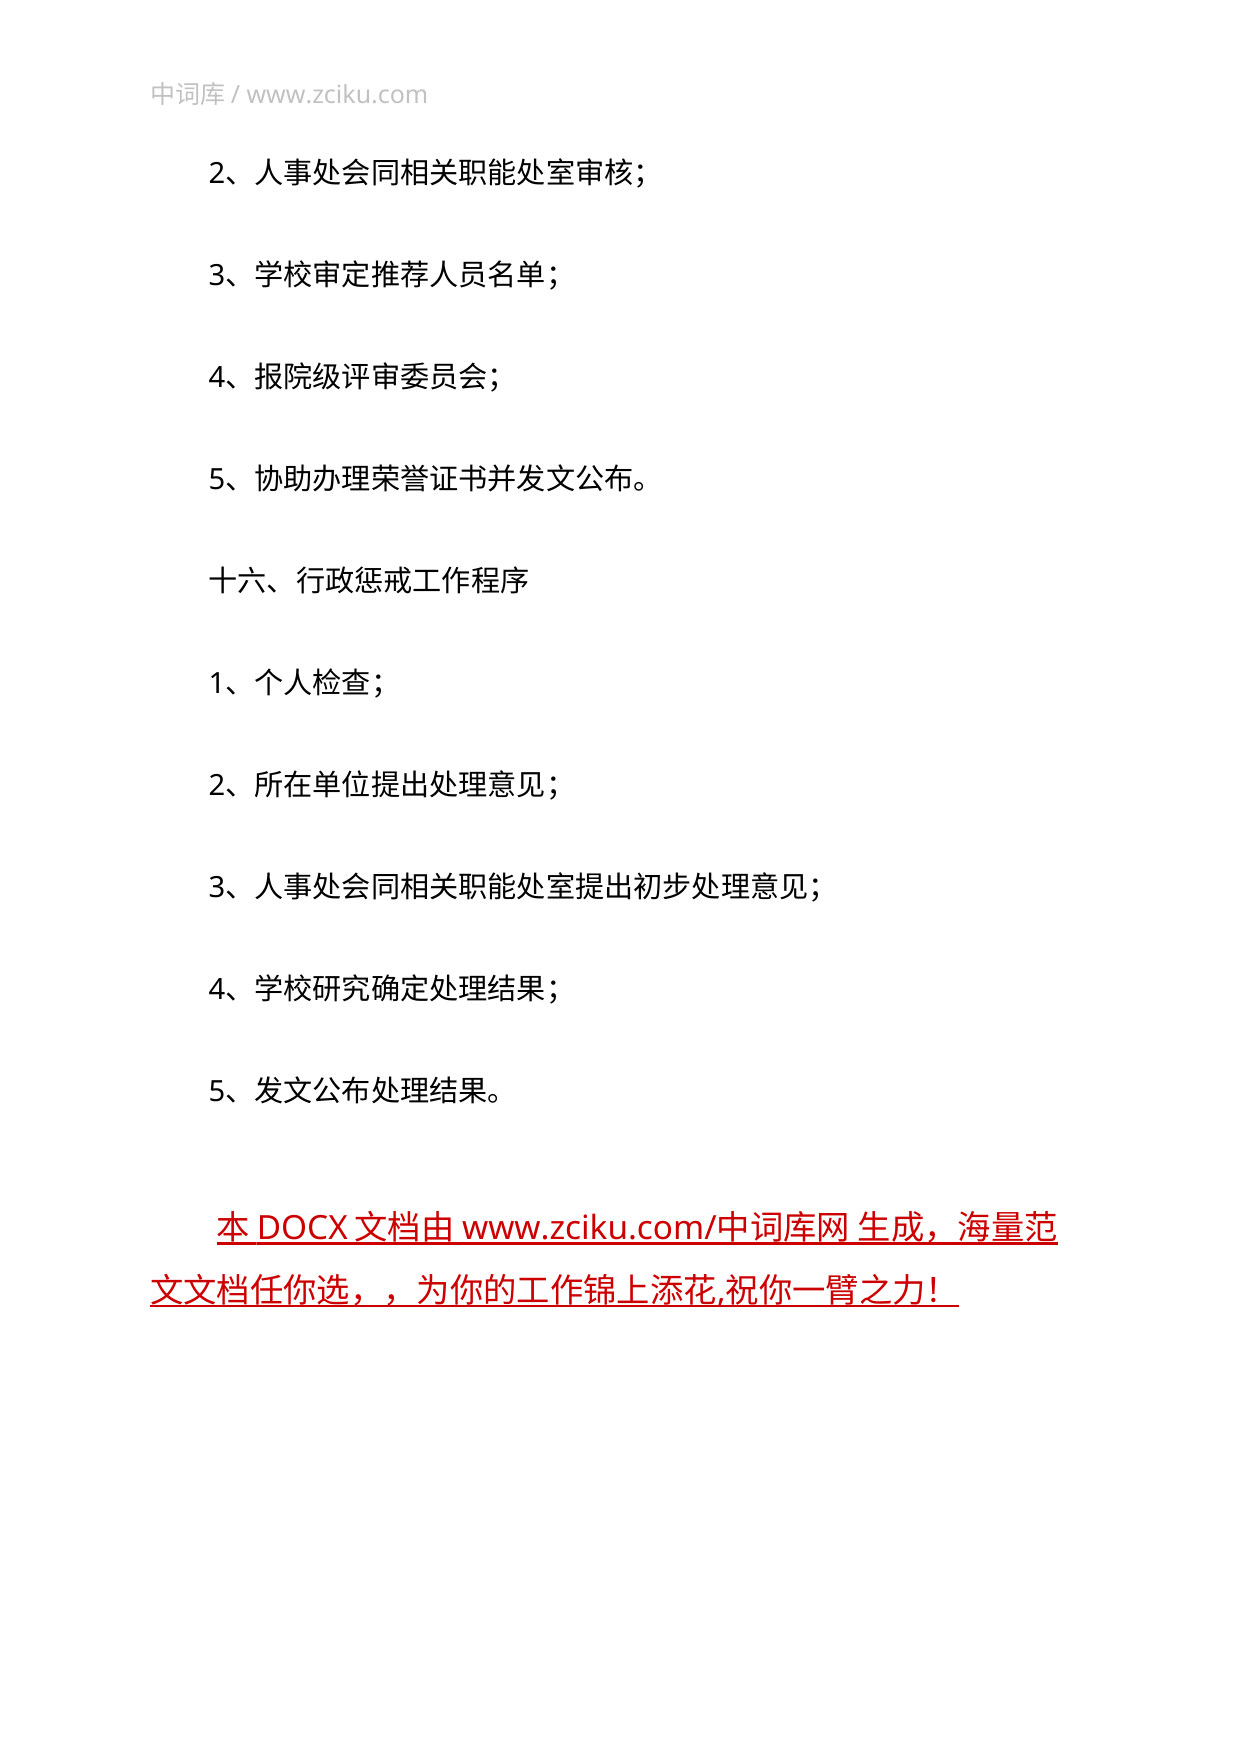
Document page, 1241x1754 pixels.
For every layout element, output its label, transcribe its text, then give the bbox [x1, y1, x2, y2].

text 本DOCX文档由 www.zciku.com/中词库网 生成，海量范文文档任你选，，为你的工作锦上添花,祝你一臂之力！ [150, 1201, 1090, 1312]
text 3、人事处会同相关职能处室提出初步处理意见； [150, 864, 1090, 906]
text 5、协助办理荣誉证书并发文公布。 [150, 456, 1090, 498]
text 十六、行政惩戒工作程序 [150, 558, 1090, 600]
text 2、人事处会同相关职能处室审核； [150, 150, 1090, 192]
text 5、发文公布处理结果。 [150, 1068, 1090, 1110]
text 2、所在单位提出处理意见； [150, 762, 1090, 804]
text 4、报院级评审委员会； [150, 354, 1090, 396]
text 3、学校审定推荐人员名单； [150, 252, 1090, 294]
text 4、学校研究确定处理结果； [150, 966, 1090, 1008]
text 1、个人检查； [150, 660, 1090, 702]
